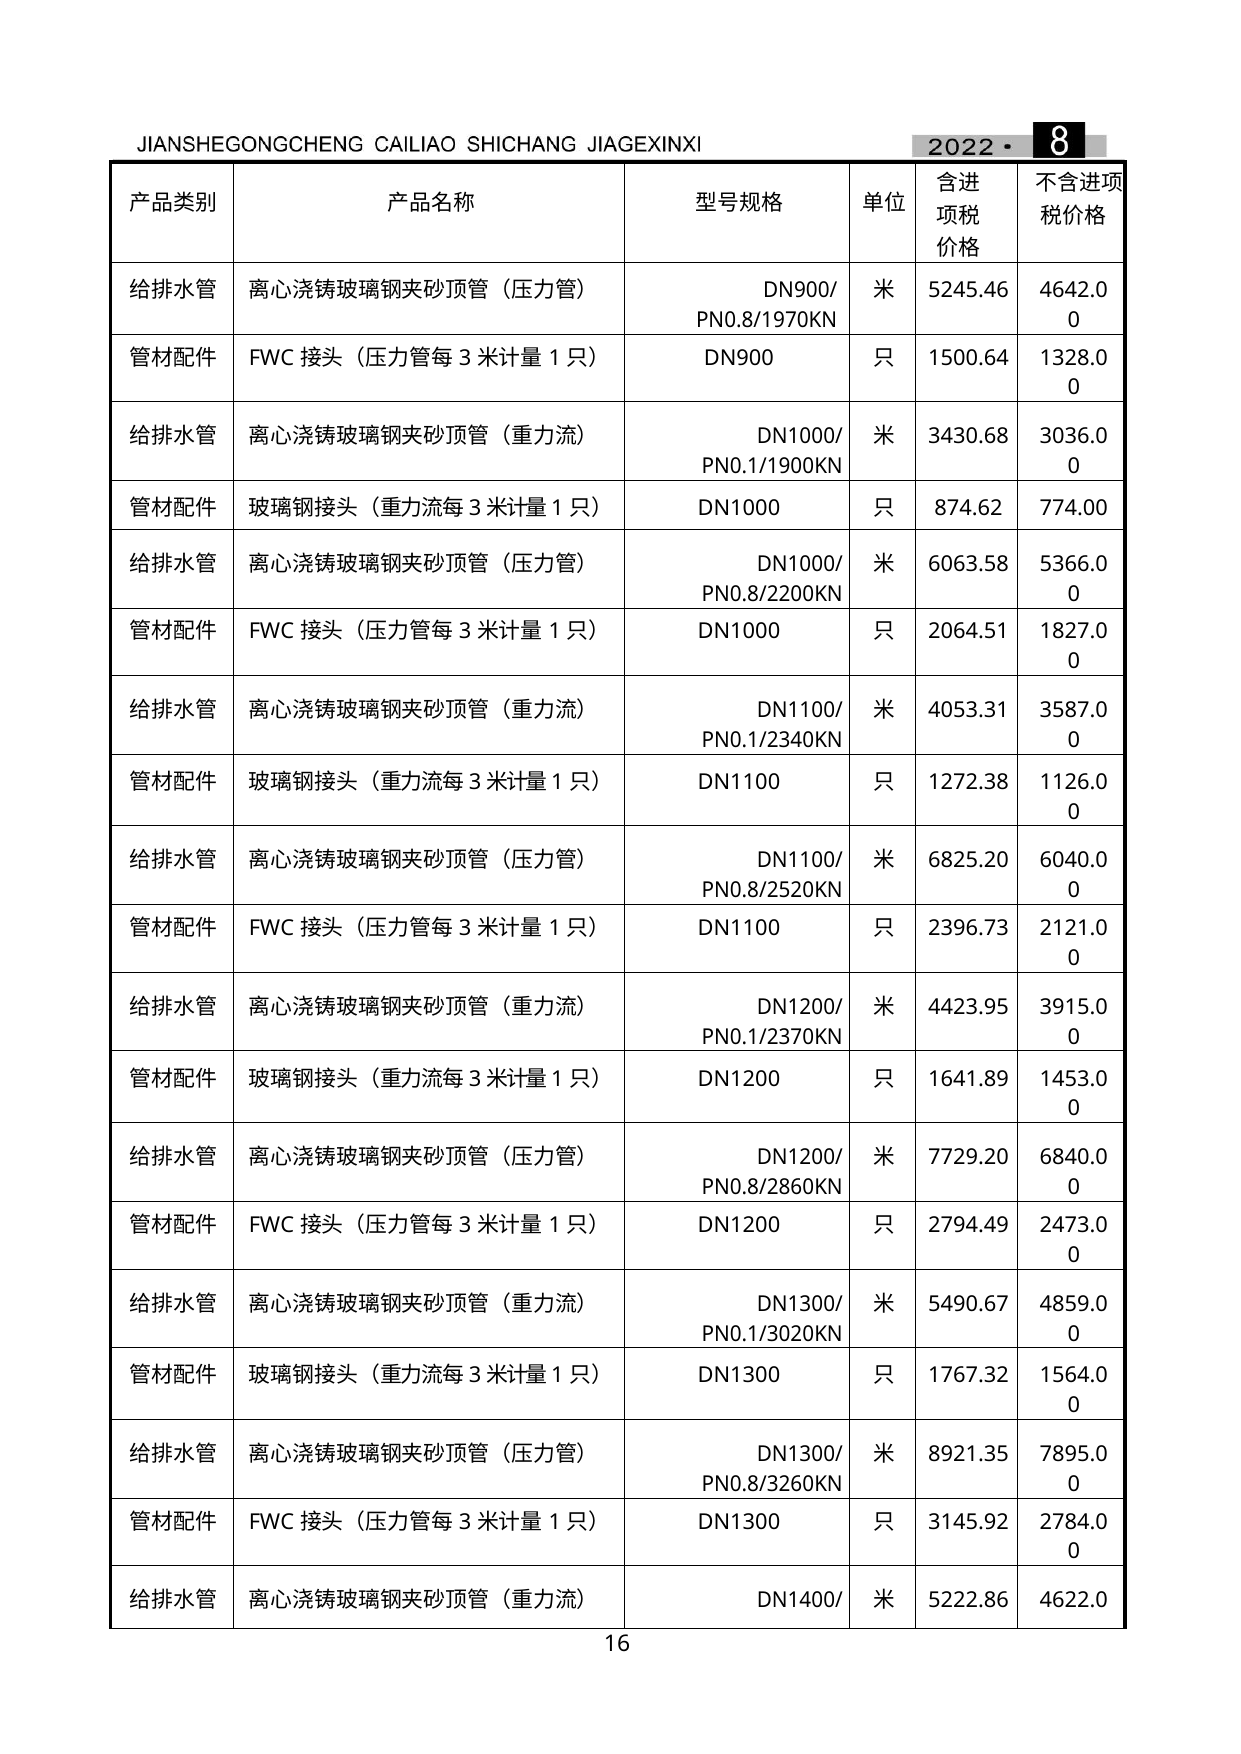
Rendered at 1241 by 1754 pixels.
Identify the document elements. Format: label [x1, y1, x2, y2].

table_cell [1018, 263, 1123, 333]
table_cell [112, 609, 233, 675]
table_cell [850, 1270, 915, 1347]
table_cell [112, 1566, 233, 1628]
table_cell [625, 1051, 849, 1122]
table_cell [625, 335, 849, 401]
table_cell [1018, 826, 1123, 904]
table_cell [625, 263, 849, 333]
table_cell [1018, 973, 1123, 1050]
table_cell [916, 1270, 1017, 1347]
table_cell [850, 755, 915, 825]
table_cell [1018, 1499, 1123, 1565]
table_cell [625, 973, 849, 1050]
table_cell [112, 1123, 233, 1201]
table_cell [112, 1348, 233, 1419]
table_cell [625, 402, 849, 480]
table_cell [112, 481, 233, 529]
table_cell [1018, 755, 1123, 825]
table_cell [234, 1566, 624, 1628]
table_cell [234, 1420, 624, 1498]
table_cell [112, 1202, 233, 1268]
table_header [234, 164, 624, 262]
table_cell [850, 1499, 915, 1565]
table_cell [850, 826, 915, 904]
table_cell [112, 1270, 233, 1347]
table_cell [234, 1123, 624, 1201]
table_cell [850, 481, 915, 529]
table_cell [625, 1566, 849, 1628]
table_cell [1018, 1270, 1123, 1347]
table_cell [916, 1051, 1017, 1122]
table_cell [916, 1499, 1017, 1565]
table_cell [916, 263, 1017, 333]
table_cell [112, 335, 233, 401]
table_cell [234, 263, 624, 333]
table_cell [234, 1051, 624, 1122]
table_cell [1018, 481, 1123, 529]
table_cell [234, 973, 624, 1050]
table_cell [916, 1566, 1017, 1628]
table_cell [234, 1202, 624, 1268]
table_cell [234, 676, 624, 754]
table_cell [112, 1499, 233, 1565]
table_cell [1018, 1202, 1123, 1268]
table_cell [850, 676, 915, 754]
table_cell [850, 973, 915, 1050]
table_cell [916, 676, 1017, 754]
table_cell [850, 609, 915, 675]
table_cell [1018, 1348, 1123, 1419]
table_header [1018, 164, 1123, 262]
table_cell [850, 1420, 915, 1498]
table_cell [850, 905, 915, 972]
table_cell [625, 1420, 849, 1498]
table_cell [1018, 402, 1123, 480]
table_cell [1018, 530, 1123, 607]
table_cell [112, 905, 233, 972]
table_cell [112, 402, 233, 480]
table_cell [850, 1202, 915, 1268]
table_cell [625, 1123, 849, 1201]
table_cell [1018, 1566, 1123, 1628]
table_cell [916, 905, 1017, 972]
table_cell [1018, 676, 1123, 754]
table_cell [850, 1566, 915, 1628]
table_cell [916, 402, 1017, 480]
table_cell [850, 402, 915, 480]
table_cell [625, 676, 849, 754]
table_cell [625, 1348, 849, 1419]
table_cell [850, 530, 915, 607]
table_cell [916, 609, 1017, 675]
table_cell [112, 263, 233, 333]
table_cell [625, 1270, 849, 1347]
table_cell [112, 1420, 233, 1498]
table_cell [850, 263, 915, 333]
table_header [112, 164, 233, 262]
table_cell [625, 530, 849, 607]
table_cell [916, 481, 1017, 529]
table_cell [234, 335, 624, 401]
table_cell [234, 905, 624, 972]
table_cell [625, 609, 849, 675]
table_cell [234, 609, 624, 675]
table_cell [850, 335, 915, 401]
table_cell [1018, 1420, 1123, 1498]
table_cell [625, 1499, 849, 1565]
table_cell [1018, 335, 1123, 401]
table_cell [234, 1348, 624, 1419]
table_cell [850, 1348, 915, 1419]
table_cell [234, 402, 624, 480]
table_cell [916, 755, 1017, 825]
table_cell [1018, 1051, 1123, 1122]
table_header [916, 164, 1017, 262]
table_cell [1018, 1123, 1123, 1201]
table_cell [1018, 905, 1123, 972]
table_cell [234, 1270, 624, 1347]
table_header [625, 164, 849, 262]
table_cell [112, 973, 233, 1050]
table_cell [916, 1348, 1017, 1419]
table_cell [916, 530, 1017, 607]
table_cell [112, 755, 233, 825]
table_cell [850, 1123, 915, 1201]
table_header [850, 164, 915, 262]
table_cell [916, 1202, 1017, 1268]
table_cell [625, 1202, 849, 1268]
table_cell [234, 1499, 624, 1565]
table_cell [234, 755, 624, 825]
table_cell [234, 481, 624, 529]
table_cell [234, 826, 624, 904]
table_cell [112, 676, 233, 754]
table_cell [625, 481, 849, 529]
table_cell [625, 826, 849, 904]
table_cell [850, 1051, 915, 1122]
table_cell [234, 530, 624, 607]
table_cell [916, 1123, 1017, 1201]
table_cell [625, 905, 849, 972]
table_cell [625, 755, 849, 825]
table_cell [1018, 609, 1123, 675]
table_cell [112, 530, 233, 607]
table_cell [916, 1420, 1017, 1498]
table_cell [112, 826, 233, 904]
picture [112, 122, 1125, 160]
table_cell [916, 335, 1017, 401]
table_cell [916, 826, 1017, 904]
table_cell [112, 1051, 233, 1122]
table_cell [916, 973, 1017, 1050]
